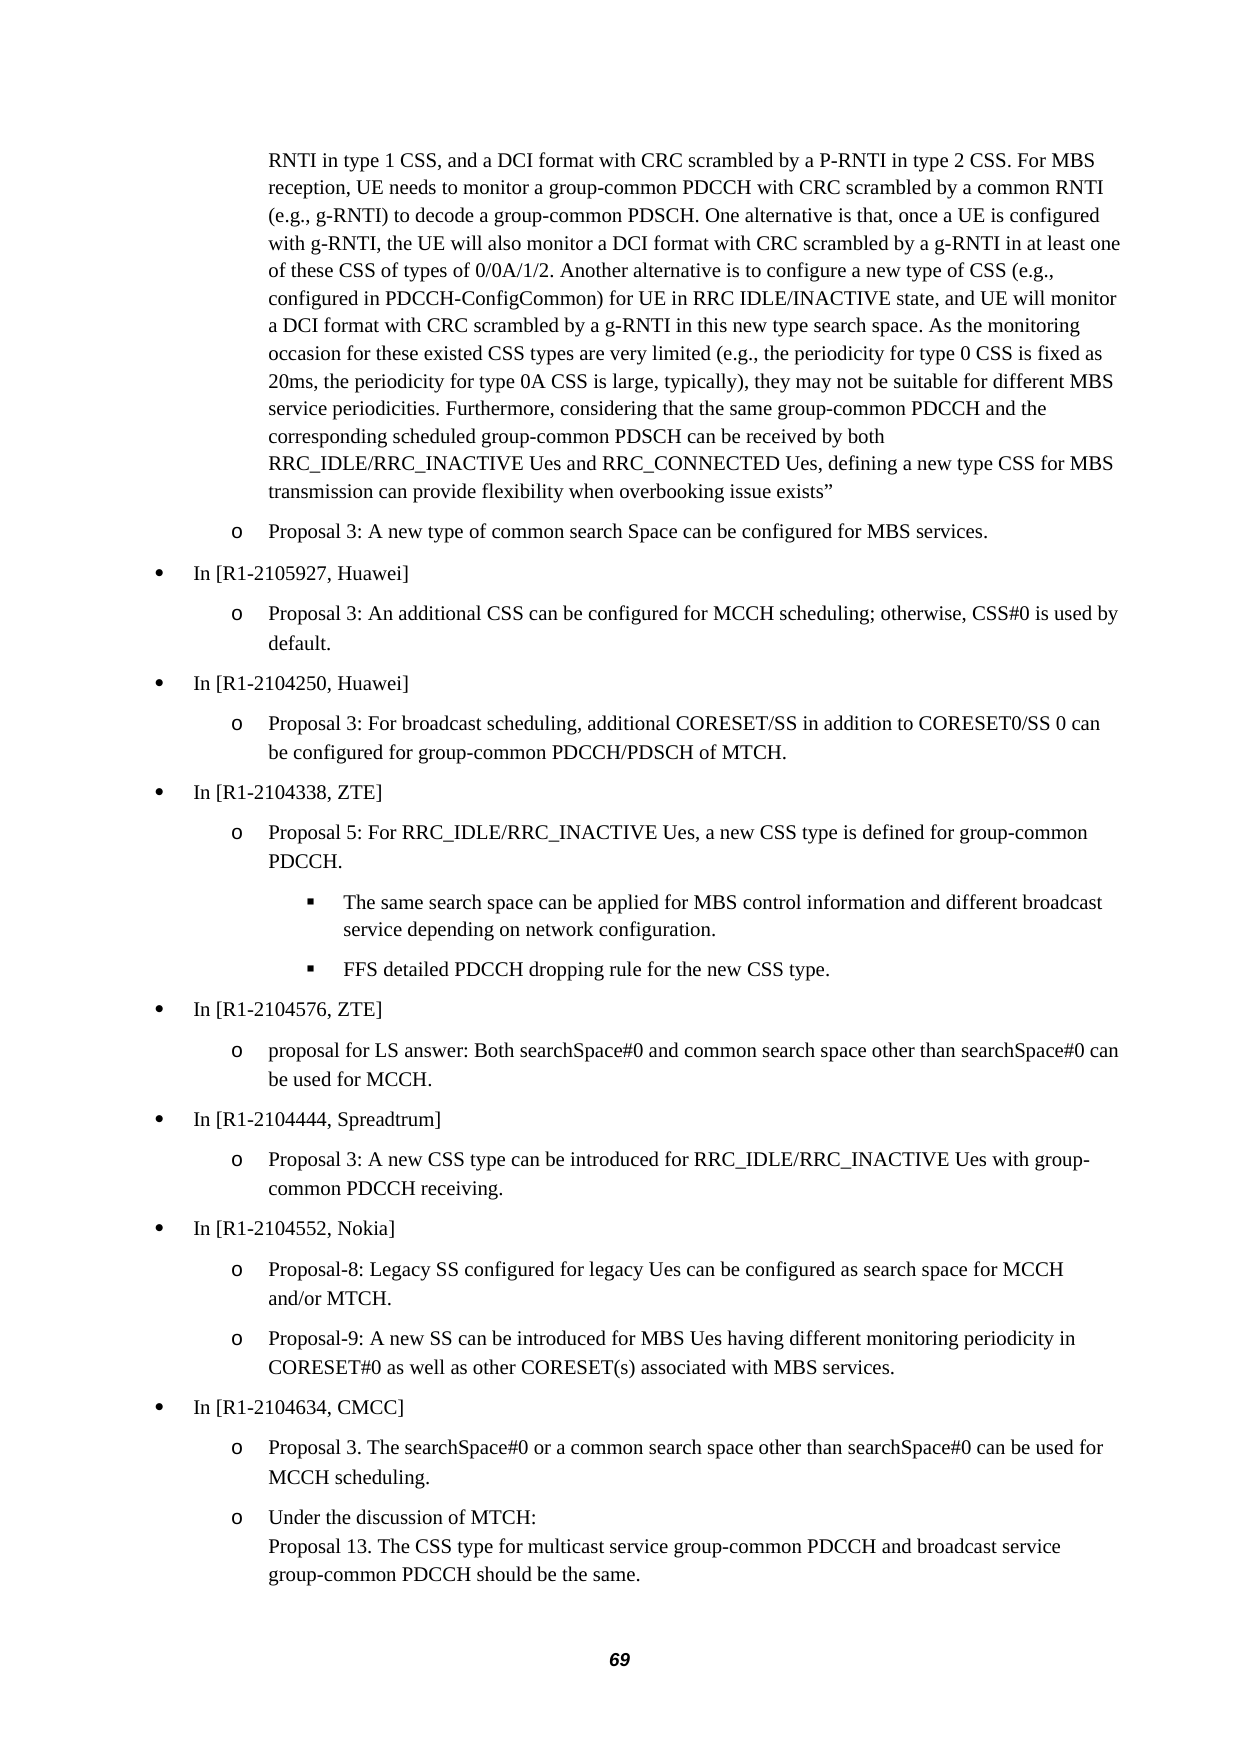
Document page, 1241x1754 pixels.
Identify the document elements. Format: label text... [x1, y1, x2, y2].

list proposal for LS answer: Both searchSpace#0 and common search space other than searchSpace#0 can be used for MCCH. [231, 1037, 1122, 1091]
list Proposal 3: For broadcast scheduling, additional CORESET/SS in addition to CORESET0/SS 0 can be configured for group-common PDCCH/PDSCH of MTCH. [231, 711, 1122, 764]
list Under the discussion of MTCH: Proposal 13. The CSS type for multicast service group-common PDCCH and broadcast service group-common PDCCH should be the same. [231, 1505, 1122, 1586]
list In [R1-2104576, ZTE] [156, 997, 1122, 1021]
list Proposal 3: An additional CSS can be configured for MCCH scheduling; otherwise, CSS#0 is used by default. [231, 601, 1122, 654]
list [231, 148, 1122, 503]
list Proposal 3. The searchSpace#0 or a common search space other than searchSpace#0 can be used for MCCH scheduling. [231, 1435, 1122, 1489]
list Proposal-8: Legacy SS configured for legacy Ues can be configured as search space for MCCH and/or MTCH. [231, 1256, 1122, 1310]
list In [R1-2105927, Huawei] [156, 561, 1122, 585]
list In [R1-2104250, Huawei] [156, 671, 1122, 695]
list The same search space can be applied for MBS control information and different broadcast service depending on network configuration. [306, 889, 1122, 941]
list In [R1-2104444, Spreadtrum] [156, 1107, 1122, 1131]
list In [R1-2104338, ZTE] [156, 780, 1122, 804]
list Proposal 3: A new CSS type can be introduced for RRC_IDLE/RRC_INACTIVE Ues with group-common PDCCH receiving. [231, 1147, 1122, 1200]
list In [R1-2104552, Nokia] [156, 1216, 1122, 1240]
list Proposal 5: For RRC_IDLE/RRC_INACTIVE Ues, a new CSS type is defined for group-common PDCCH. [231, 820, 1122, 873]
list FFS detailed PDCCH dropping rule for the new CSS type. [306, 957, 1122, 981]
list Proposal-9: A new SS can be introduced for MBS Ues having different monitoring periodicity in CORESET#0 as well as other CORESET(s) associated with MBS services. [231, 1326, 1122, 1379]
list Proposal 3: A new type of common search Space can be configured for MBS services. [231, 519, 1122, 545]
list In [R1-2104634, CMCC] [156, 1395, 1122, 1419]
